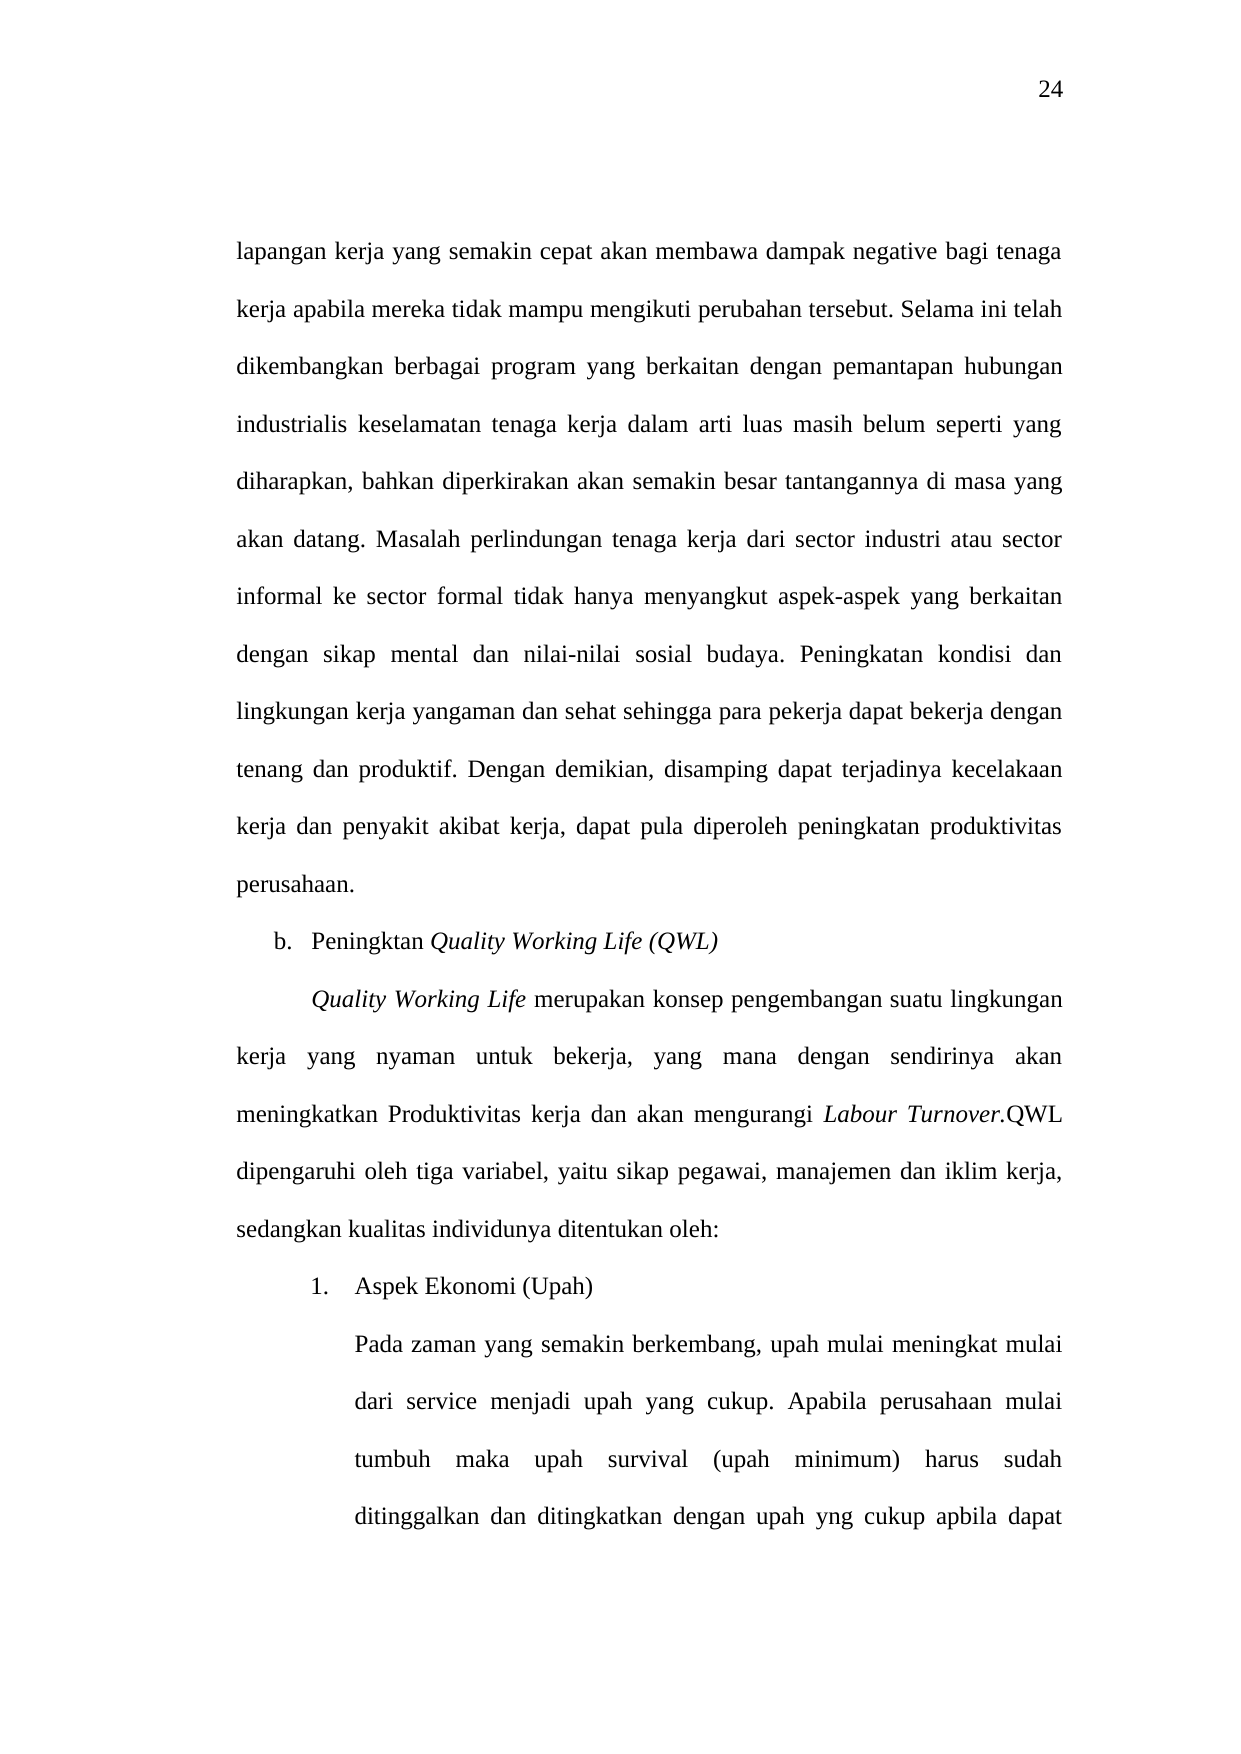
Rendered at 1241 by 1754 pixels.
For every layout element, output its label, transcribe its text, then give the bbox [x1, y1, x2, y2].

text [236, 236, 1063, 897]
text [310, 1329, 1063, 1530]
text Quality Working Life merupakan konsep pengembangan suatu lingkungan kerja yang nyaman untuk bekerja, yang mana dengan sendirinya akan meningkatkan Produktivitas kerja dan akan mengurangi Labour Turnover.QWL dipengaruhi oleh tiga variabel, yaitu sikap pegawai, manajemen dan iklim kerja, sedangkan kualitas individunya ditentukan oleh: [236, 984, 1063, 1242]
list Aspek Ekonomi (Upah) [310, 1271, 1063, 1300]
list Peningktan Quality Working Life (QWL) [274, 926, 1063, 955]
